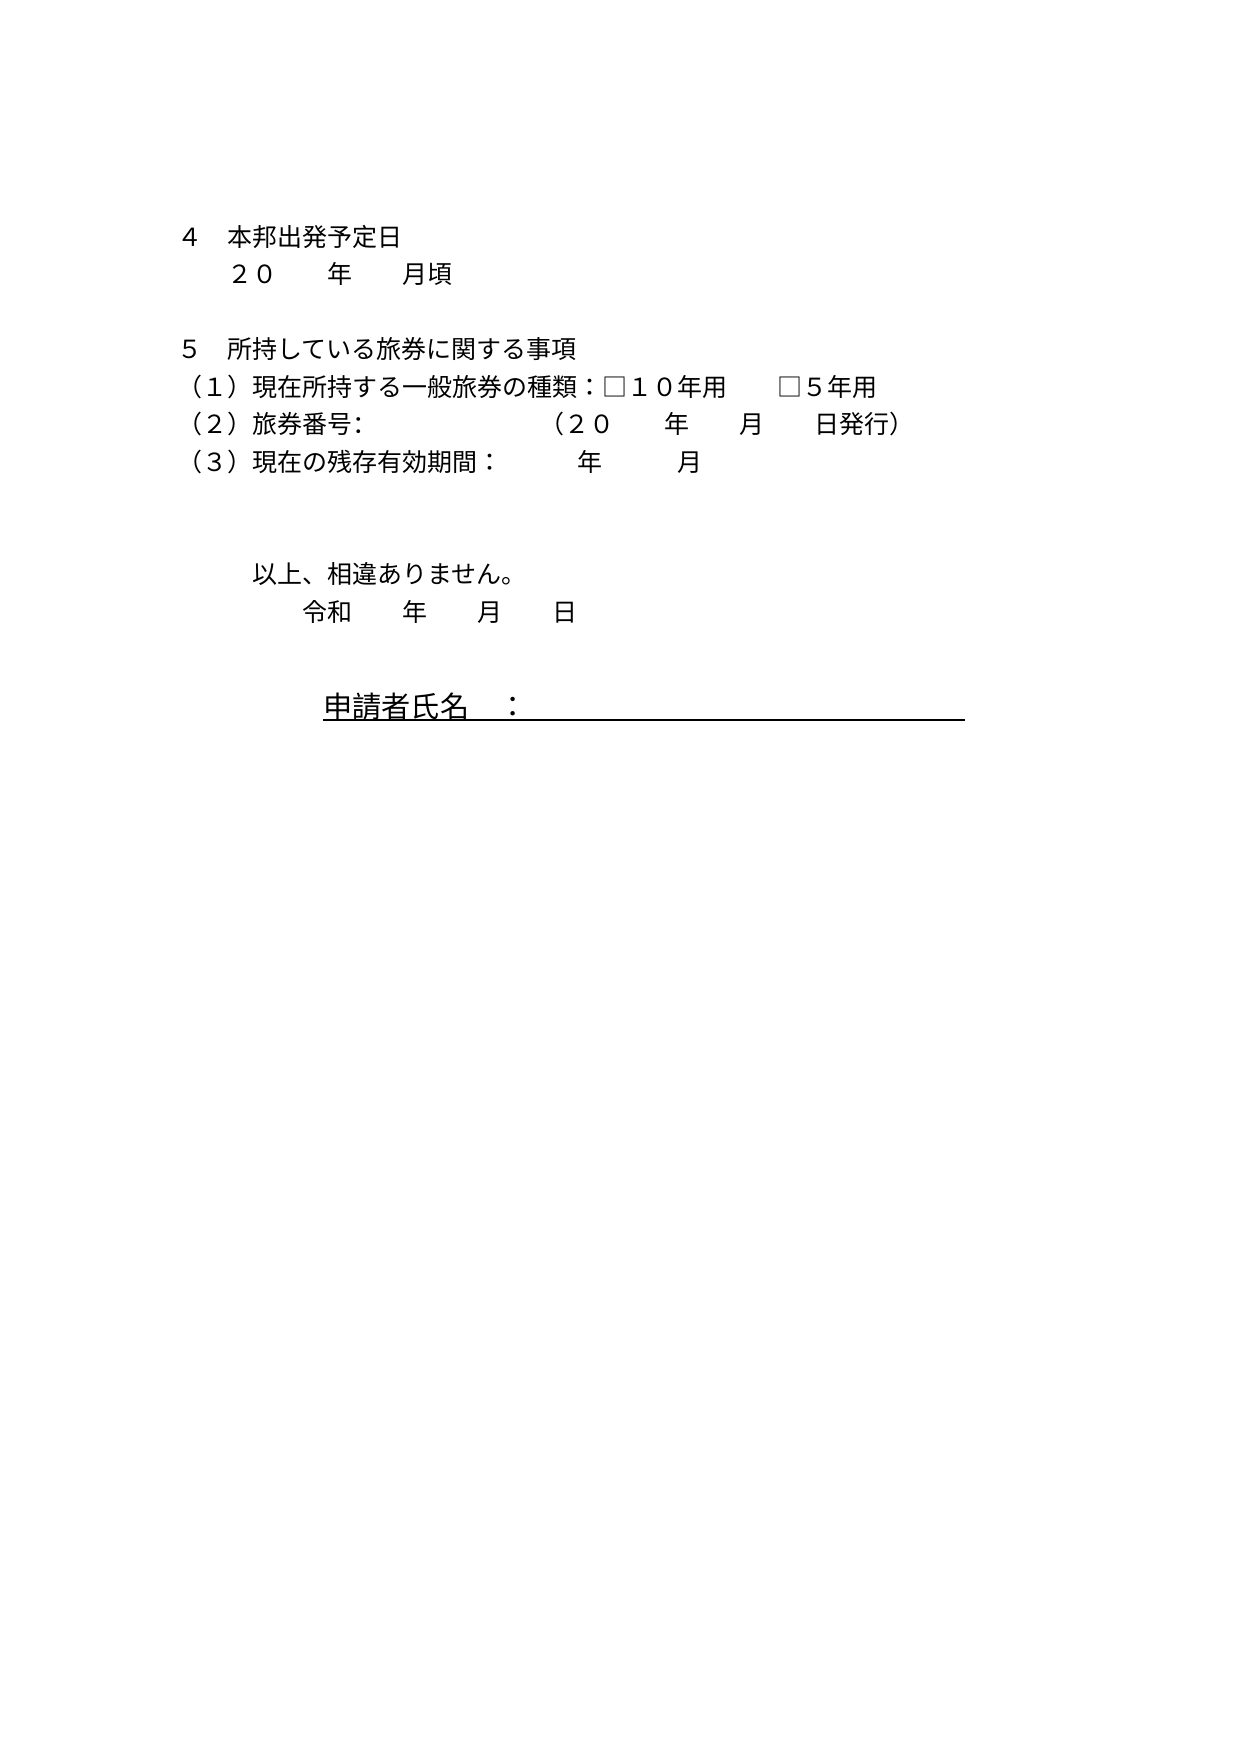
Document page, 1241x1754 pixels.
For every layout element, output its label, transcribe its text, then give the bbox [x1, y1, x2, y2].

text ５ 所持している旅券に関する事項 [177, 329, 1063, 367]
text ２０ 年 月頃 [177, 254, 1063, 292]
text （３）現在の残存有効期間： 年 月 [177, 442, 1063, 479]
text 申請者氏名 ： [177, 667, 1063, 742]
text 以上、相違ありません。 [177, 554, 1063, 592]
text （２）旅券番号： （２０ 年 月 日発行） [177, 404, 1063, 442]
text 令和 年 月 日 [177, 592, 1063, 629]
text （１）現在所持する一般旅券の種類：□１０年用 □５年用 [177, 367, 1063, 404]
text ４ 本邦出発予定日 [177, 217, 1063, 254]
